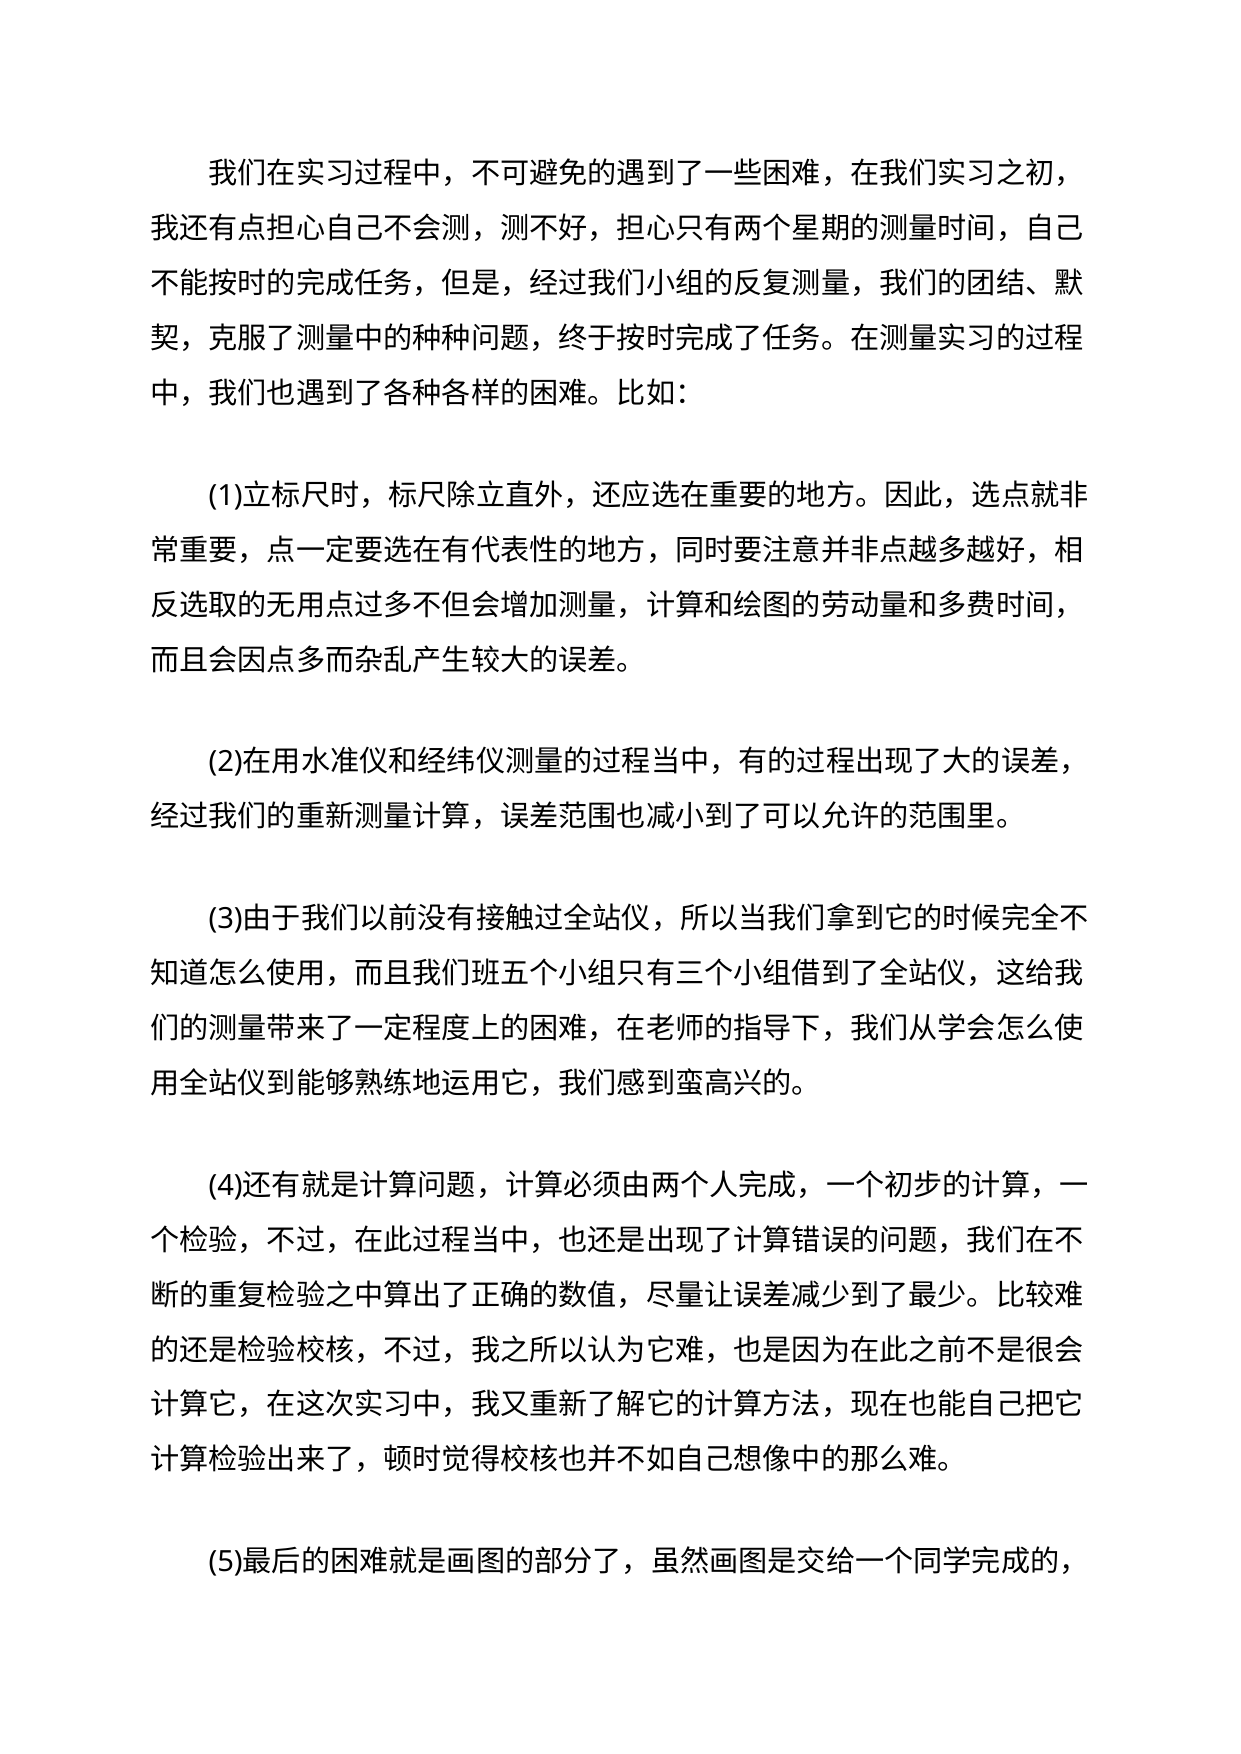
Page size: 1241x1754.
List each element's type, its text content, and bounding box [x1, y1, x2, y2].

text (1)立标尺时，标尺除立直外，还应选在重要的地方。因此，选点就非常重要，点一定要选在有代表性的地方，同时要注意并非点越多越好，相反选取的无用点过多不但会增加测量，计算和绘图的劳动量和多费时间，而且会因点多而杂乱产生较大的误差。 [150, 471, 1090, 678]
text (3)由于我们以前没有接触过全站仪，所以当我们拿到它的时候完全不知道怎么使用，而且我们班五个小组只有三个小组借到了全站仪，这给我们的测量带来了一定程度上的困难，在老师的指导下，我们从学会怎么使用全站仪到能够熟练地运用它，我们感到蛮高兴的。 [150, 895, 1090, 1102]
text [150, 1538, 1090, 1580]
text (2)在用水准仪和经纬仪测量的过程当中，有的过程出现了大的误差，经过我们的重新测量计算，误差范围也减小到了可以允许的范围里。 [150, 738, 1090, 835]
text 我们在实习过程中，不可避免的遇到了一些困难，在我们实习之初，我还有点担心自己不会测，测不好，担心只有两个星期的测量时间，自己不能按时的完成任务，但是，经过我们小组的反复测量，我们的团结、默契，克服了测量中的种种问题，终于按时完成了任务。在测量实习的过程中，我们也遇到了各种各样的困难。比如： [150, 150, 1090, 412]
text (4)还有就是计算问题，计算必须由两个人完成，一个初步的计算，一个检验，不过，在此过程当中，也还是出现了计算错误的问题，我们在不断的重复检验之中算出了正确的数值，尽量让误差减少到了最少。比较难的还是检验校核，不过，我之所以认为它难，也是因为在此之前不是很会计算它，在这次实习中，我又重新了解它的计算方法，现在也能自己把它计算检验出来了，顿时觉得校核也并不如自己想像中的那么难。 [150, 1161, 1090, 1478]
